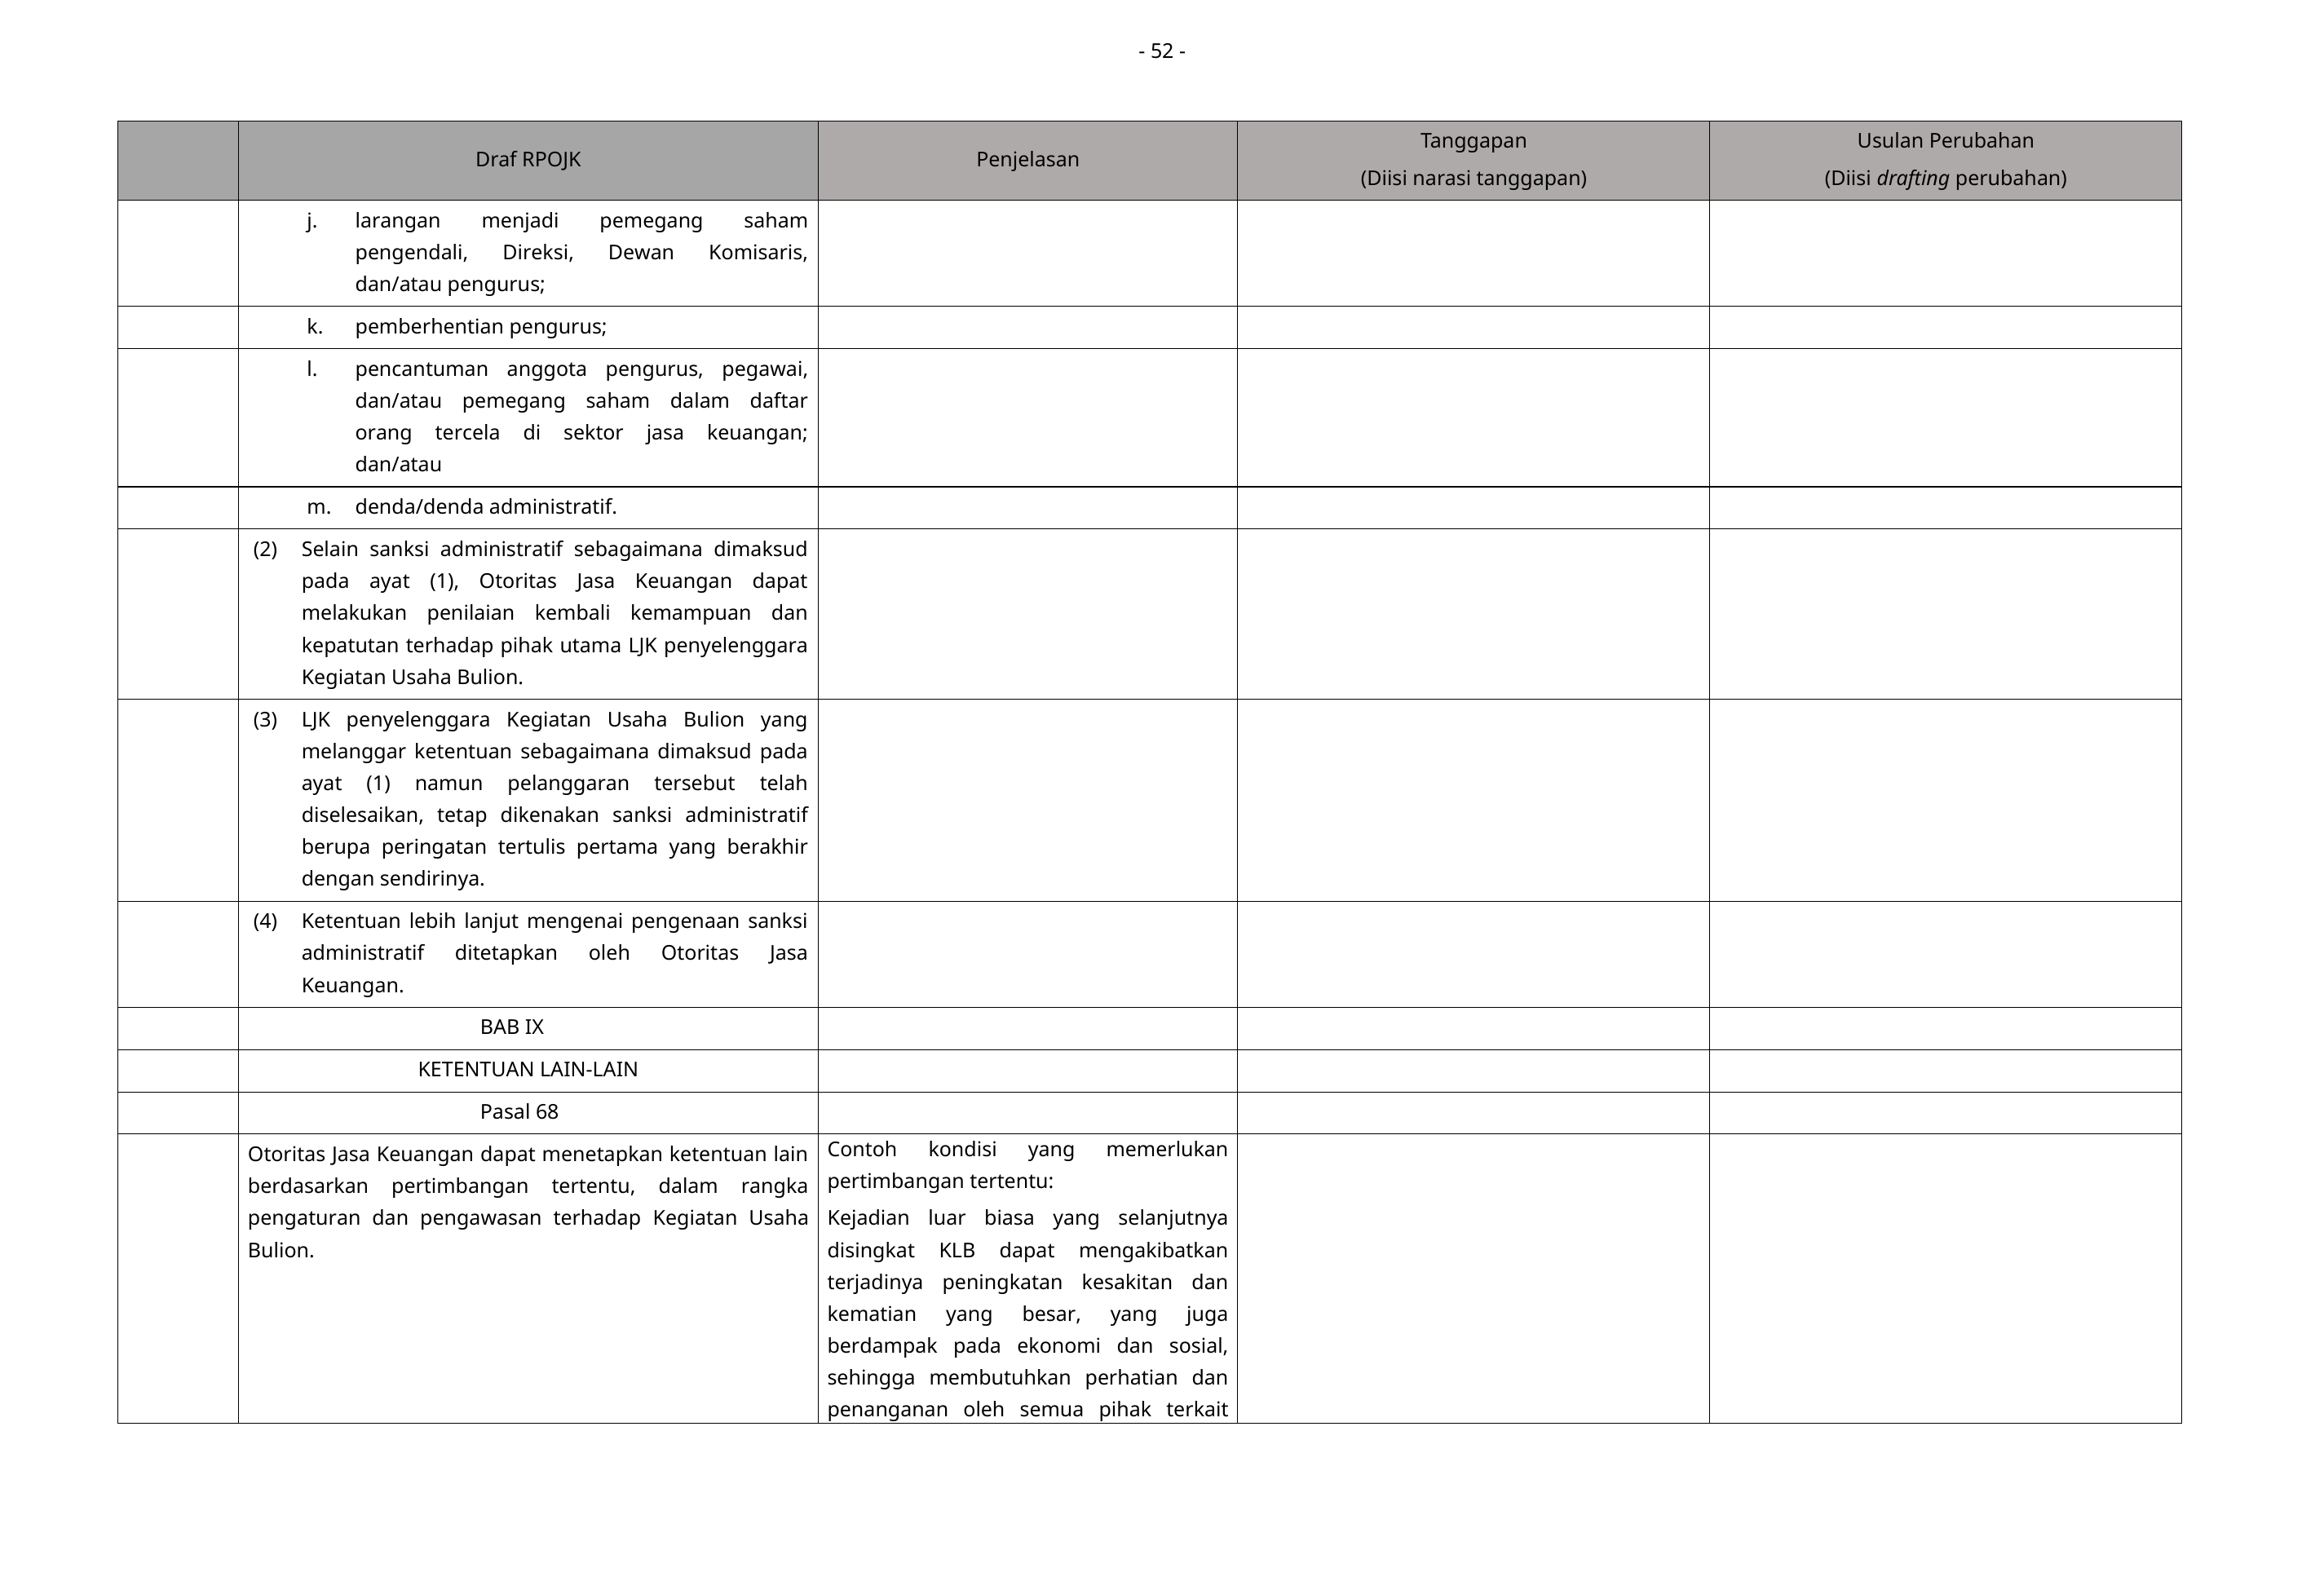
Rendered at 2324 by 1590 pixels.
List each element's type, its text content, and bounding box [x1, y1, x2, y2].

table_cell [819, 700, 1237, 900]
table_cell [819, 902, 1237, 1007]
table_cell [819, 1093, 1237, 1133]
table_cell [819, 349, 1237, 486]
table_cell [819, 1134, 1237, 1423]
table_header Penjelasan [819, 121, 1237, 200]
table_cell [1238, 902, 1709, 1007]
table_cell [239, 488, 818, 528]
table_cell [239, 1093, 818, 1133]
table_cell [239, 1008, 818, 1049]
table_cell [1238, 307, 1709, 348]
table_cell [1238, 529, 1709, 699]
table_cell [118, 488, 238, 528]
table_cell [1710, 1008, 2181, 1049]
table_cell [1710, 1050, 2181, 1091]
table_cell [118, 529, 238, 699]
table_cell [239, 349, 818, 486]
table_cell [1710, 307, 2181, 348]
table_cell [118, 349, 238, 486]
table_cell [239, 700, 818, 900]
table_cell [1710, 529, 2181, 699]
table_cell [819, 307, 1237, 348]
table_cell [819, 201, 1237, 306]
table_header Draf RPOJK [239, 121, 818, 200]
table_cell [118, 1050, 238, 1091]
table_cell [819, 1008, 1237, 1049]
table_header Tanggapan (Diisi narasi tanggapan) [1238, 121, 1709, 200]
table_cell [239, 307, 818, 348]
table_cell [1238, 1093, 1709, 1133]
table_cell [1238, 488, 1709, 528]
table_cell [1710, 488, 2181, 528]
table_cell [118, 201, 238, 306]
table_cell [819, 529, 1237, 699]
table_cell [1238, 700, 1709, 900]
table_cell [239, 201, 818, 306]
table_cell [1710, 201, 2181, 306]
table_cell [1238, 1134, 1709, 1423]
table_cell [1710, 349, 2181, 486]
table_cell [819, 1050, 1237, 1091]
table_header [217, 121, 238, 200]
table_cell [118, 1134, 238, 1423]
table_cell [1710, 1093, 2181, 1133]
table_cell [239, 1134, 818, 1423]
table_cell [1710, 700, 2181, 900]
table_header Usulan Perubahan (Diisi drafting perubahan) [1710, 121, 2181, 200]
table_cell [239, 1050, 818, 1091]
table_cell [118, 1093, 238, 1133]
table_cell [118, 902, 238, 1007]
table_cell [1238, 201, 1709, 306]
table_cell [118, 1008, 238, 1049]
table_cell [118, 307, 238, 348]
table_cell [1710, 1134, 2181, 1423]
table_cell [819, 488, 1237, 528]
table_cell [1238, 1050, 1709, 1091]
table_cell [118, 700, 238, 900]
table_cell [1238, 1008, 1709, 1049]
table_header [118, 121, 217, 200]
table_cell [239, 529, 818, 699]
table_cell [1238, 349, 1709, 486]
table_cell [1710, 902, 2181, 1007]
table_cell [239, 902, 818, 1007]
